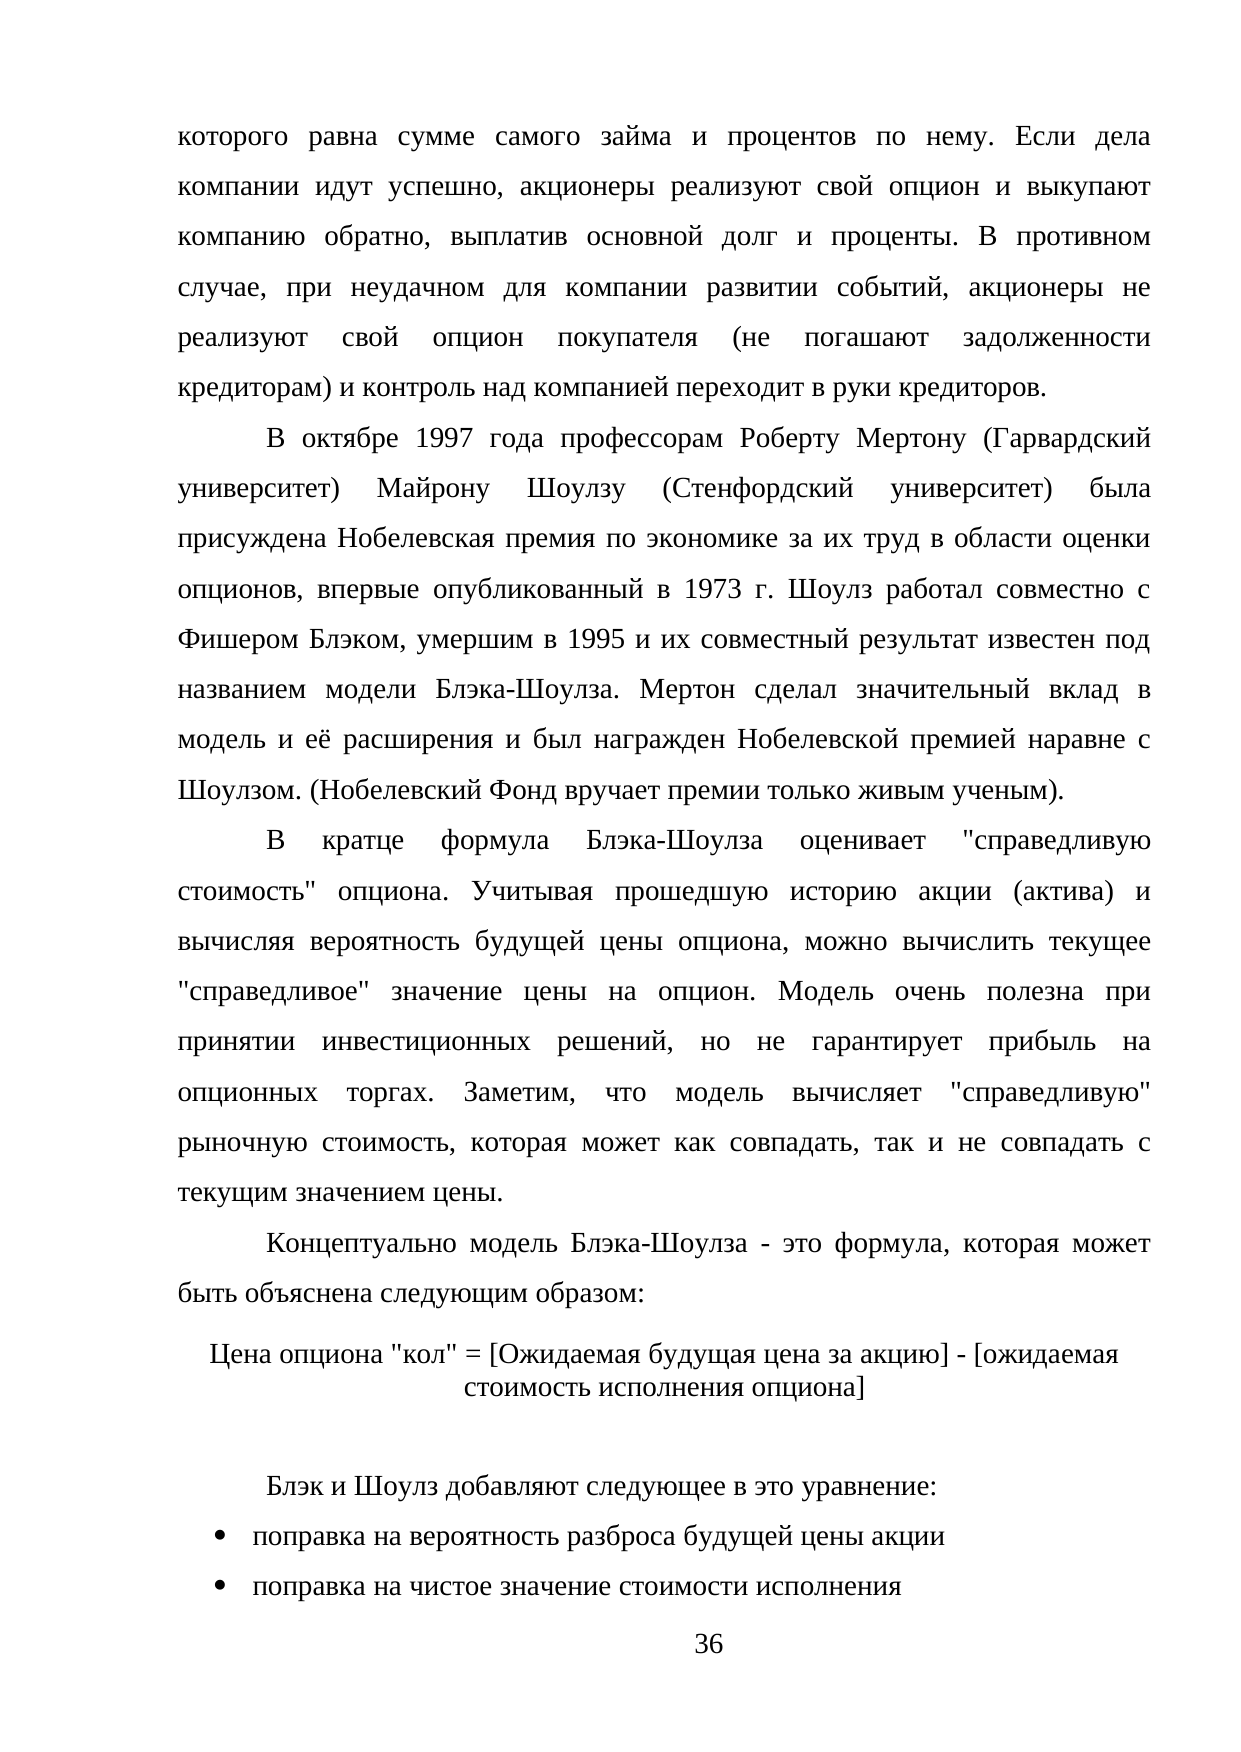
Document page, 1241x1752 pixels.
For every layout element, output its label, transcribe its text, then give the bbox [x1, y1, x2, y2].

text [177, 118, 1152, 403]
text В кратце формула Блэка-Шоулза оценивает "справедливую стоимость" опциона. Учитывая прошедшую историю акции (актива) и вычисляя вероятность будущей цены опциона, можно вычислить текущее "справедливое" значение цены на опцион. Модель очень полезна при принятии инвестиционных решений, но не гарантирует прибыль на опционных торгах. Заметим, что модель вычисляет "справедливую" рыночную стоимость, которая может как совпадать, так и не совпадать с текущим значением цены. [177, 822, 1152, 1208]
list поправка на вероятность разброса будущей цены акции [215, 1518, 1152, 1552]
text Блэк и Шоулз добавляют следующее в это уравнение: [177, 1468, 1152, 1501]
text Концептуально модель Блэка-Шоулза - это формула, которая может быть объяснена следующим образом: [177, 1225, 1152, 1309]
text Цена опциона "кол" = [Ожидаемая будущая цена за акцию] - [ожидаемая стоимость исполнения опциона] [177, 1336, 1152, 1403]
text В октябре 1997 года профессорам Роберту Мертону (Гарвардский университет) Майрону Шоулзу (Стенфордский университет) была присуждена Нобелевская премия по экономике за их труд в области оценки опционов, впервые опубликованный в 1973 г. Шоулз работал совместно с Фишером Блэком, умершим в 1995 и их совместный результат известен под названием модели Блэка-Шоулза. Мертон сделал значительный вклад в модель и её расширения и был награжден Нобелевской премией наравне с Шоулзом. (Нобелевский Фонд вручает премии только живым ученым). [177, 420, 1152, 806]
list поправка на чистое значение стоимости исполнения [215, 1568, 1152, 1602]
